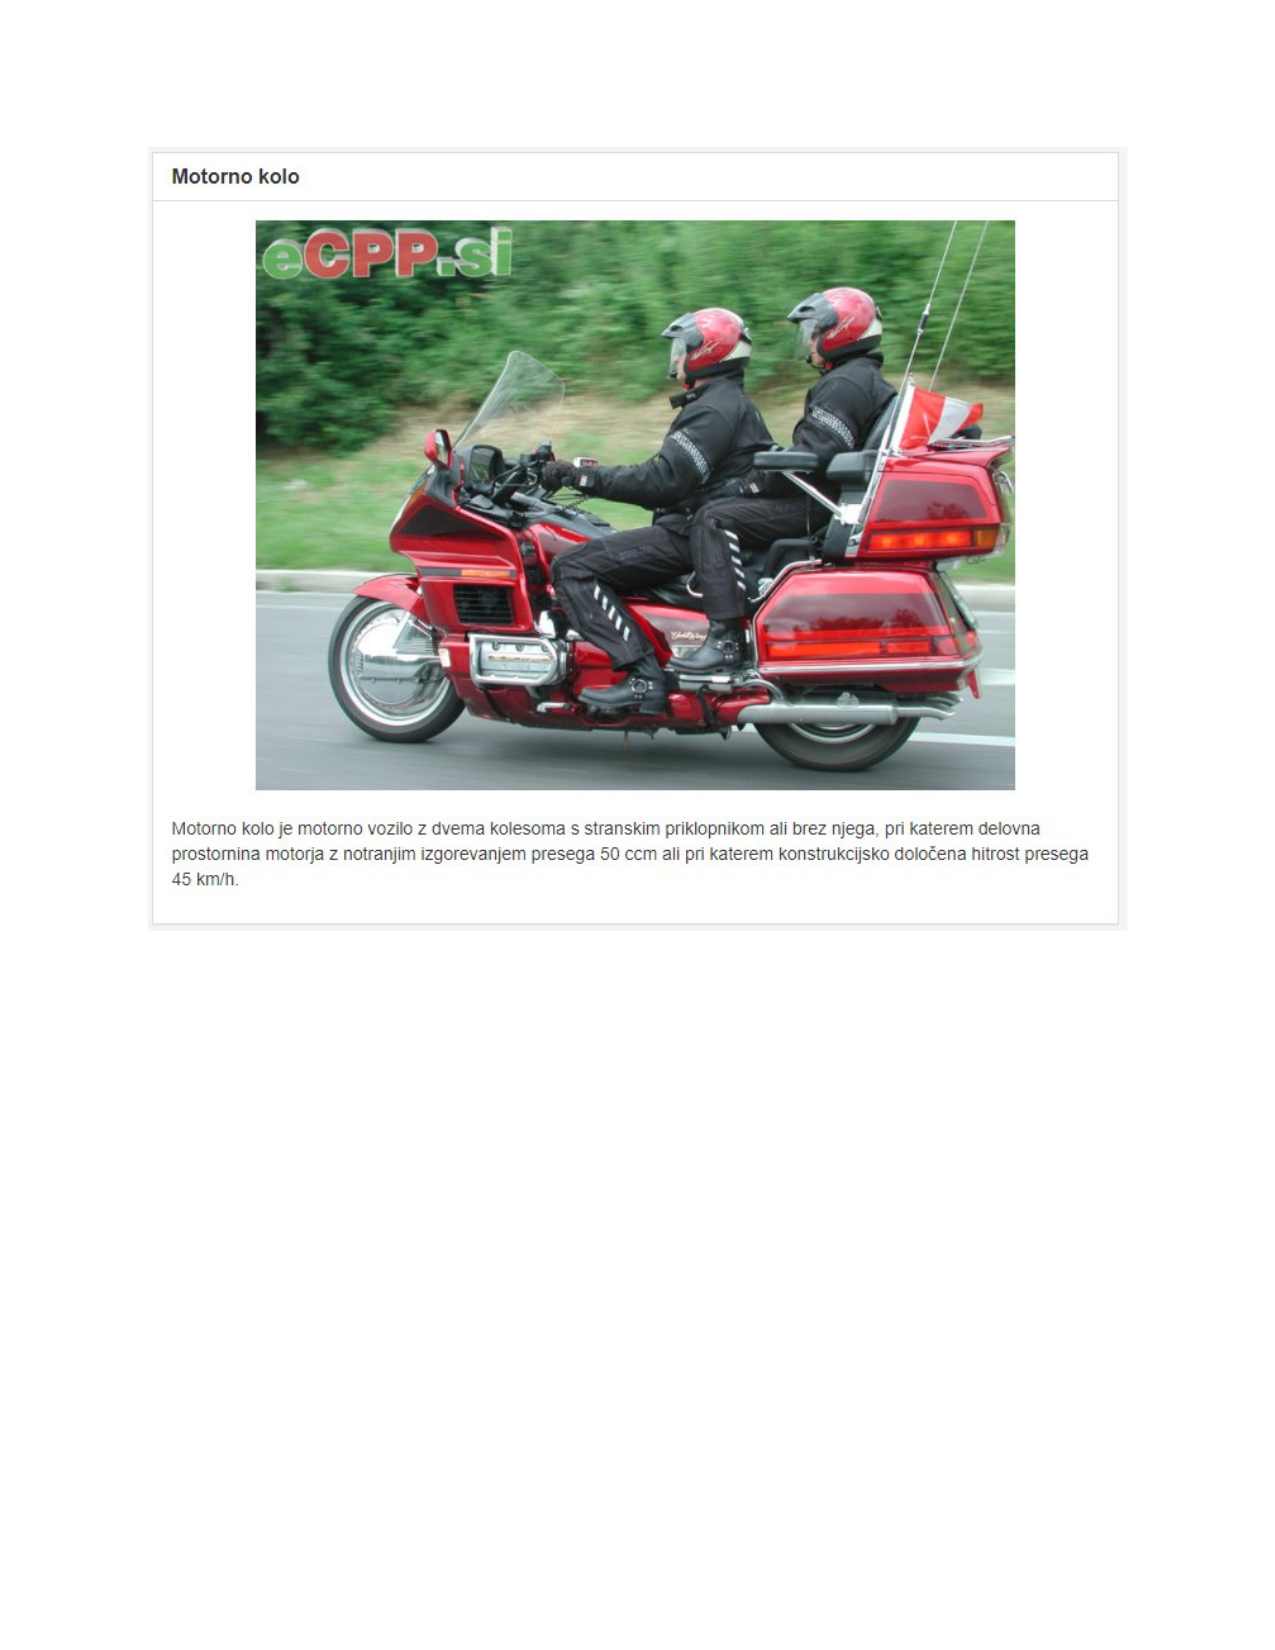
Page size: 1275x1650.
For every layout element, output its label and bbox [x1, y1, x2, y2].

picture [147, 147, 1128, 931]
